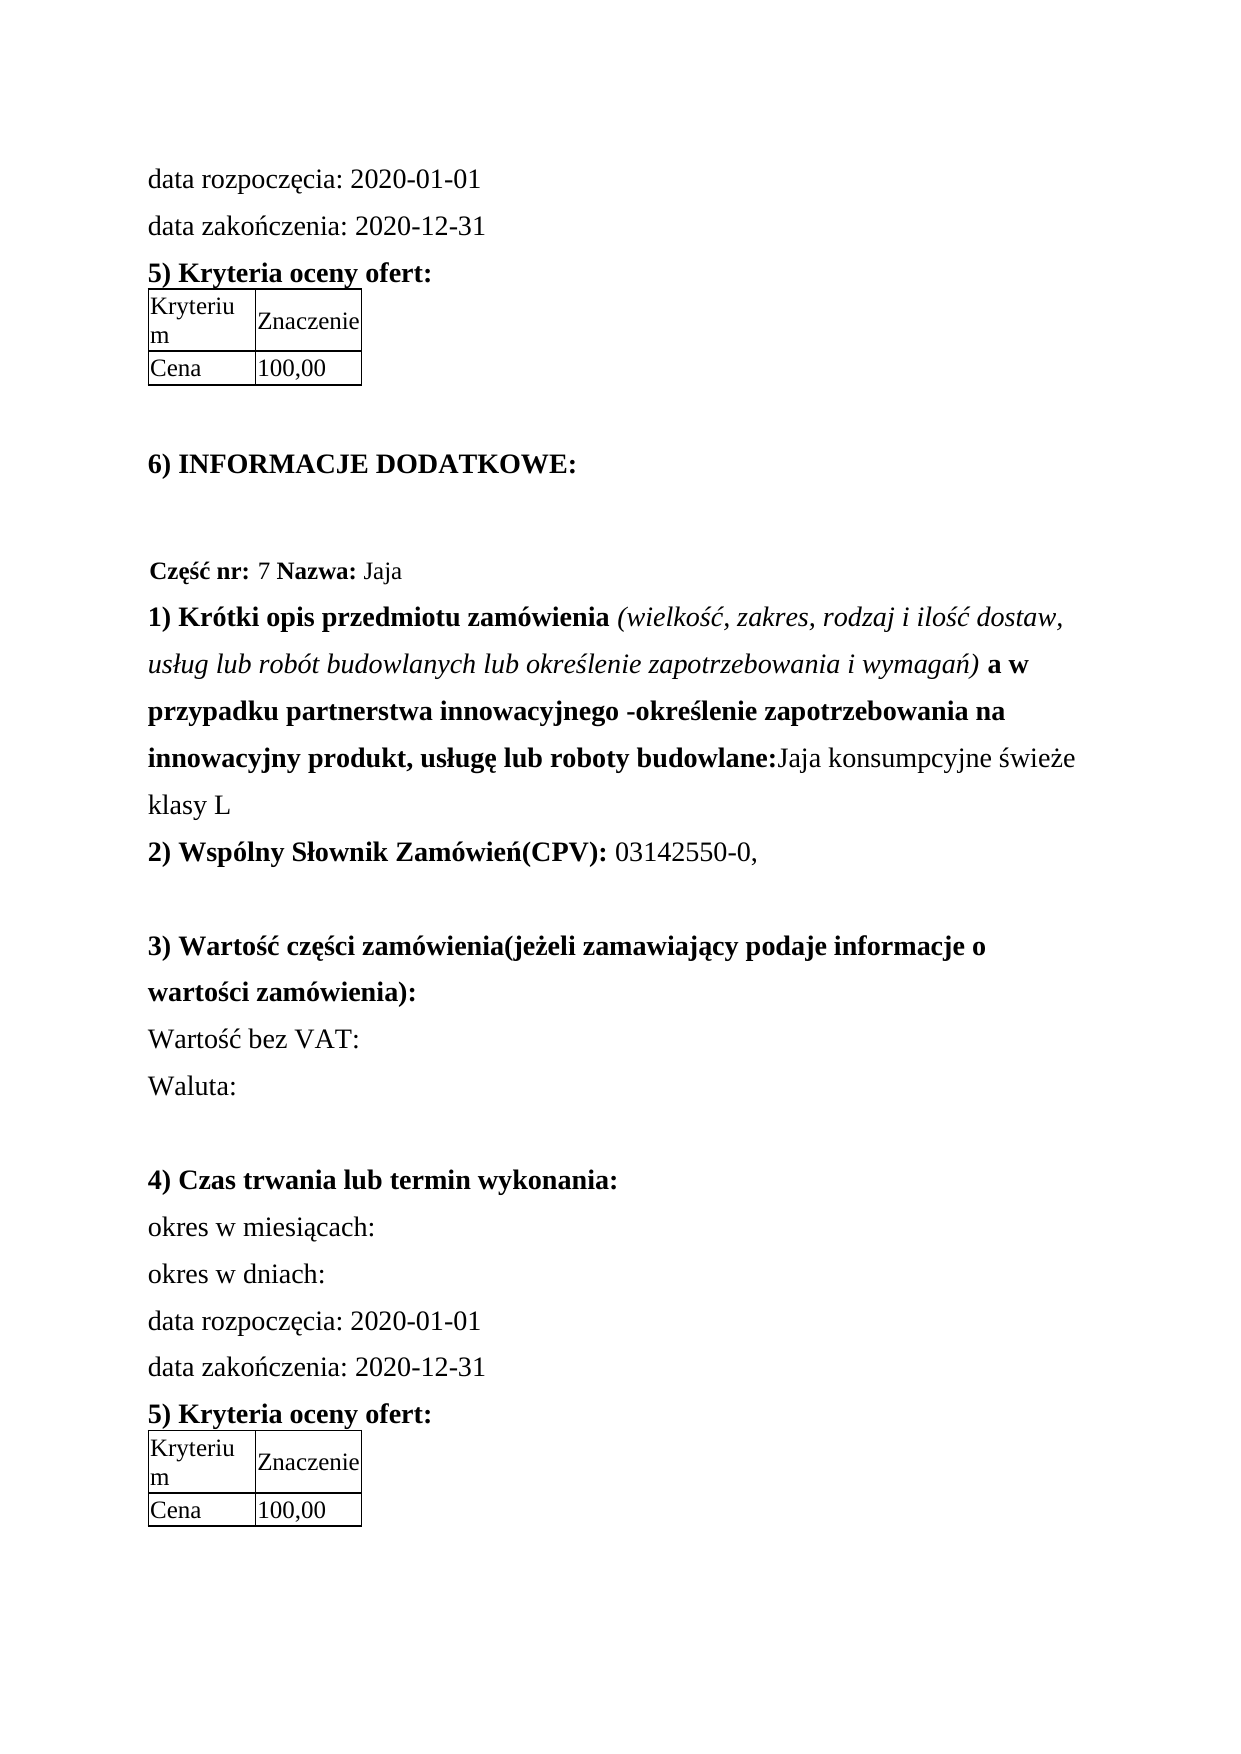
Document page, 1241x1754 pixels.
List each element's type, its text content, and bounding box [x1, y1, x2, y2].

table_header 7 [256, 554, 275, 586]
table_header Znaczenie [256, 1431, 361, 1492]
table_cell 100,00 [256, 1494, 361, 1525]
text 1) Krótki opis przedmiotu zamówienia (wielkość, zakres, rodzaj i ilość dostaw, usług lub robót budowlanych lub określenie zapotrzebowania i wymagań) a w przypadku partnerstwa innowacyjnego -określenie zapotrzebowania na innowacyjny produkt, usługę lub roboty budowlane:Jaja konsumpcyjne świeże klasy L 2) Wspólny Słownik Zamówień(CPV): 03142550-0, 3) Wartość części zamówienia(jeżeli zamawiający podaje informacje o wartości zamówienia): Wartość bez VAT: Waluta: 4) Czas trwania lub termin wykonania: okres w miesiącach: okres w dniach: data rozpoczęcia: 2020-01-01 data zakończenia: 2020-12-31 5) Kryteria oceny ofert: [148, 586, 1093, 1430]
table_header Znaczenie [256, 290, 361, 350]
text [148, 148, 1093, 288]
table_header Kryterium [149, 1431, 255, 1492]
table_header Jaja [362, 554, 408, 586]
table_header Część nr: [148, 554, 256, 586]
table_cell Cena [149, 1494, 255, 1525]
table_header Kryterium [149, 290, 255, 350]
text 6) INFORMACJE DODATKOWE: [148, 385, 1093, 526]
table_cell Cena [149, 352, 255, 384]
table_cell 100,00 [256, 352, 361, 384]
table_header Nazwa: [275, 554, 362, 586]
